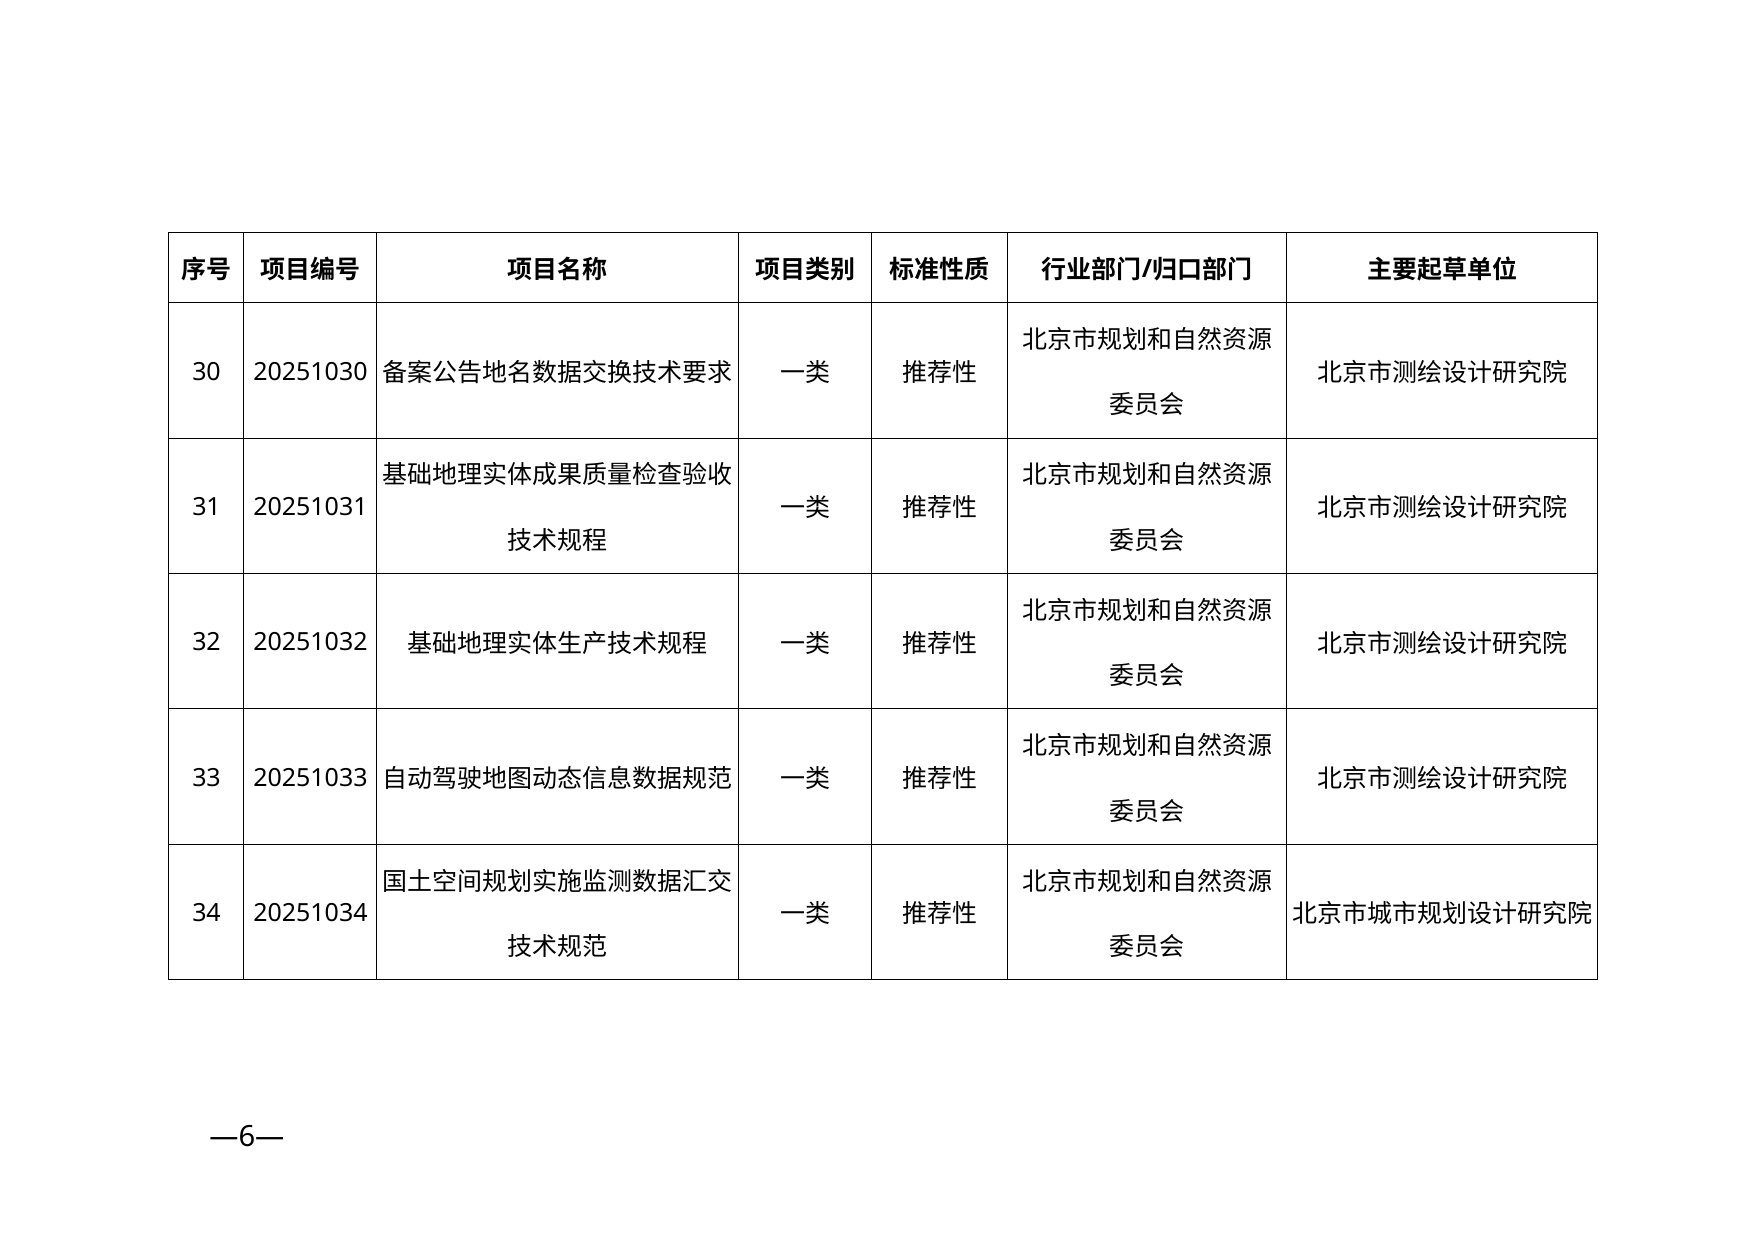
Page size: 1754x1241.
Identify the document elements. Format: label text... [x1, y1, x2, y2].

table_cell 北京市规划和自然资源 委员会 [1008, 574, 1286, 708]
table_cell 北京市测绘设计研究院 [1287, 303, 1597, 437]
table_cell 30 [169, 303, 243, 437]
table_cell 20251032 [244, 574, 376, 708]
table_cell 推荐性 [872, 303, 1007, 437]
table_cell 北京市测绘设计研究院 [1287, 709, 1597, 844]
table_cell 20251033 [244, 709, 376, 844]
table_cell 北京市城市规划设计研究院 [1287, 845, 1597, 979]
table_cell 国土空间规划实施监测数据汇交技术规范 [377, 845, 738, 979]
table_cell 北京市规划和自然资源 委员会 [1008, 709, 1286, 844]
table_cell 基础地理实体生产技术规程 [377, 574, 738, 708]
table_cell 基础地理实体成果质量检查验收技术规程 [377, 439, 738, 573]
table_cell 自动驾驶地图动态信息数据规范 [377, 709, 738, 844]
table_cell 20251034 [244, 845, 376, 979]
table_cell 北京市测绘设计研究院 [1287, 439, 1597, 573]
table_header 序号 [169, 233, 243, 302]
table_cell 一类 [739, 439, 871, 573]
table_cell 33 [169, 709, 243, 844]
table_cell 北京市规划和自然资源 委员会 [1008, 303, 1286, 437]
table_cell 北京市测绘设计研究院 [1287, 574, 1597, 708]
table_cell 32 [169, 574, 243, 708]
table_cell 北京市规划和自然资源 委员会 [1008, 439, 1286, 573]
table_cell 34 [169, 845, 243, 979]
table_cell 31 [169, 439, 243, 573]
table_header 项目编号 [244, 233, 376, 302]
table_cell 推荐性 [872, 439, 1007, 573]
table_cell 推荐性 [872, 709, 1007, 844]
table_cell 20251031 [244, 439, 376, 573]
table_header 主要起草单位 [1287, 233, 1597, 302]
table_cell 推荐性 [872, 845, 1007, 979]
table_cell 推荐性 [872, 574, 1007, 708]
table_header 行业部门/归口部门 [1008, 233, 1286, 302]
table_cell 20251030 [244, 303, 376, 437]
table_cell 一类 [739, 303, 871, 437]
table_cell 一类 [739, 709, 871, 844]
table_cell 一类 [739, 845, 871, 979]
table_cell 备案公告地名数据交换技术要求 [377, 303, 738, 437]
table_header 项目类别 [739, 233, 871, 302]
table_cell 北京市规划和自然资源 委员会 [1008, 845, 1286, 979]
table_header 标准性质 [872, 233, 1007, 302]
table_header 项目名称 [377, 233, 738, 302]
table_cell 一类 [739, 574, 871, 708]
